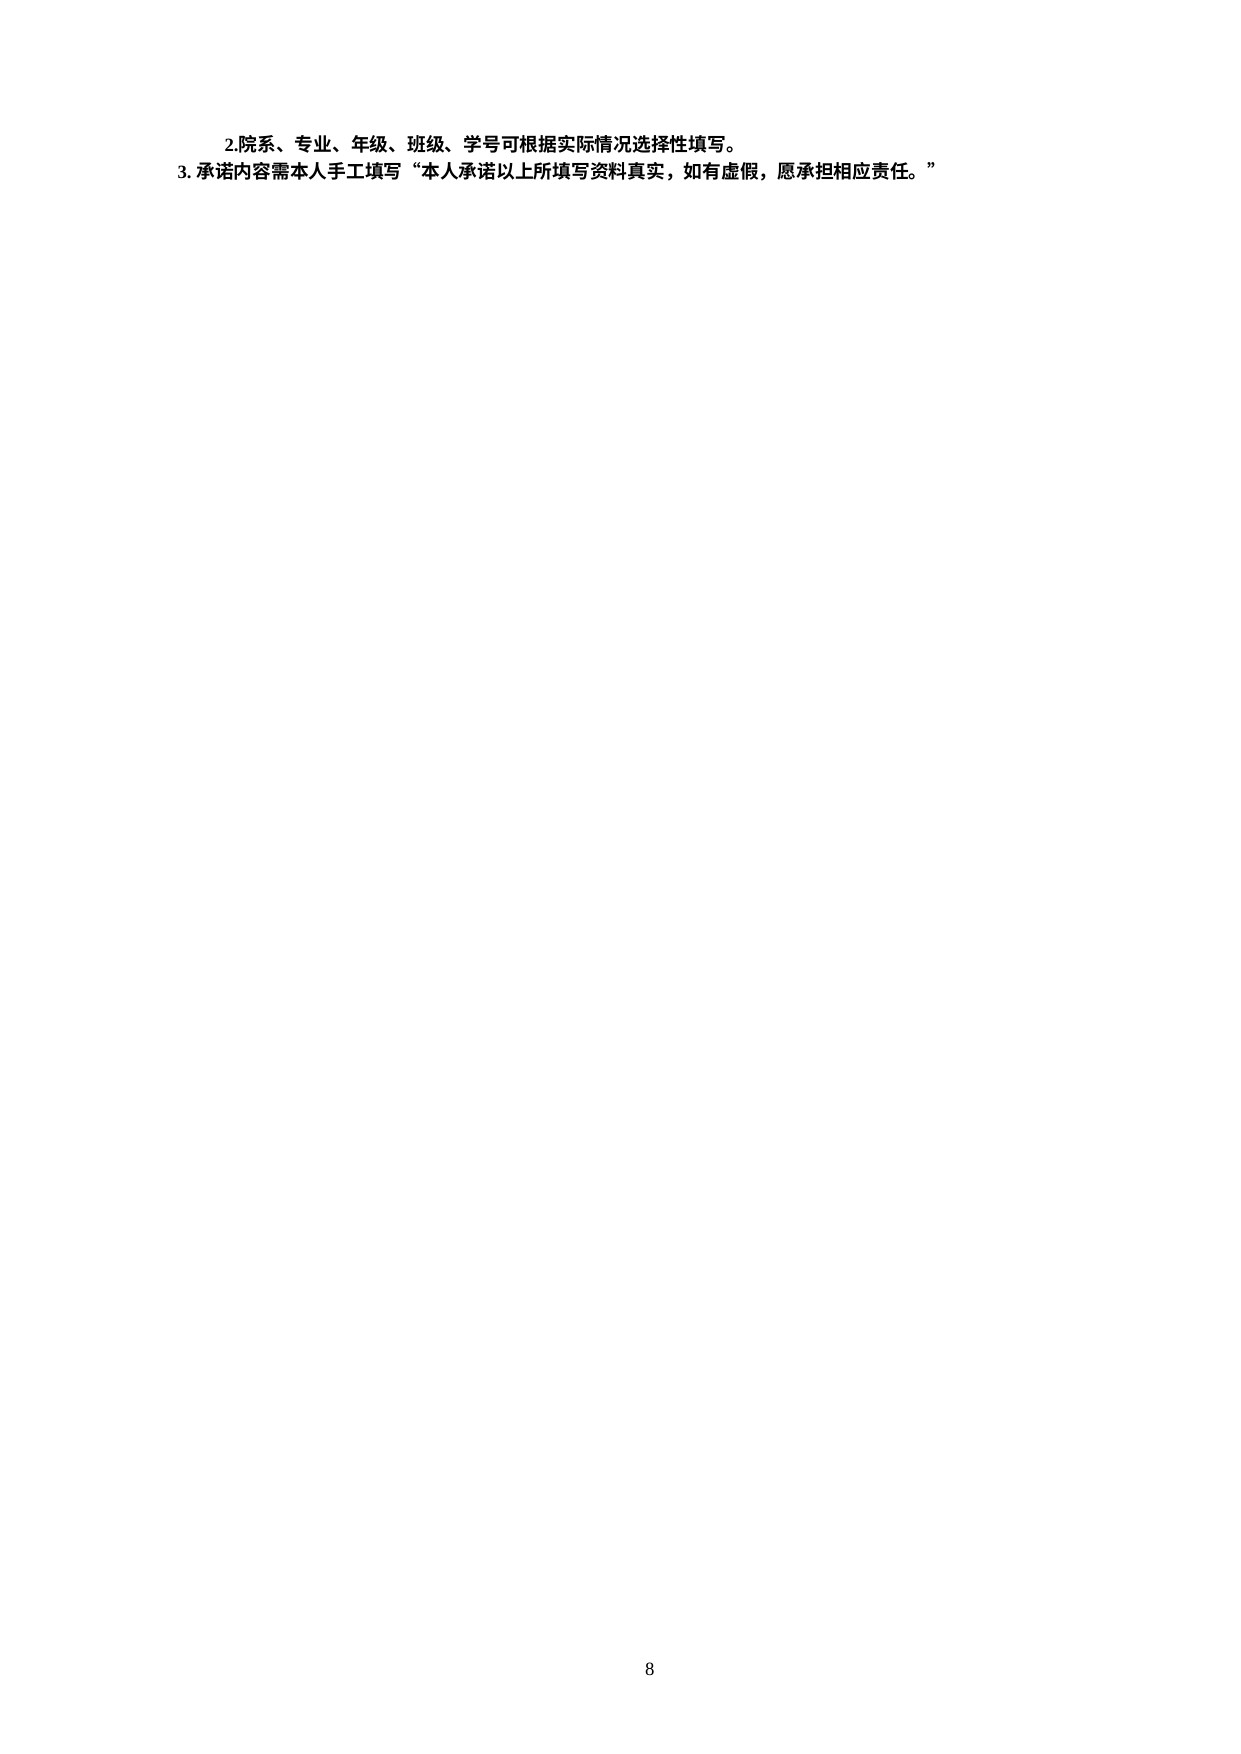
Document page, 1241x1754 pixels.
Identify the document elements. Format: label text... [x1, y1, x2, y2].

text 2.院系、专业、年级、班级、学号可根据实际情况选择性填写。 [177, 129, 1122, 157]
text 3. 承诺内容需本人手工填写“本人承诺以上所填写资料真实，如有虚假，愿承担相应责任。” [177, 157, 1122, 184]
